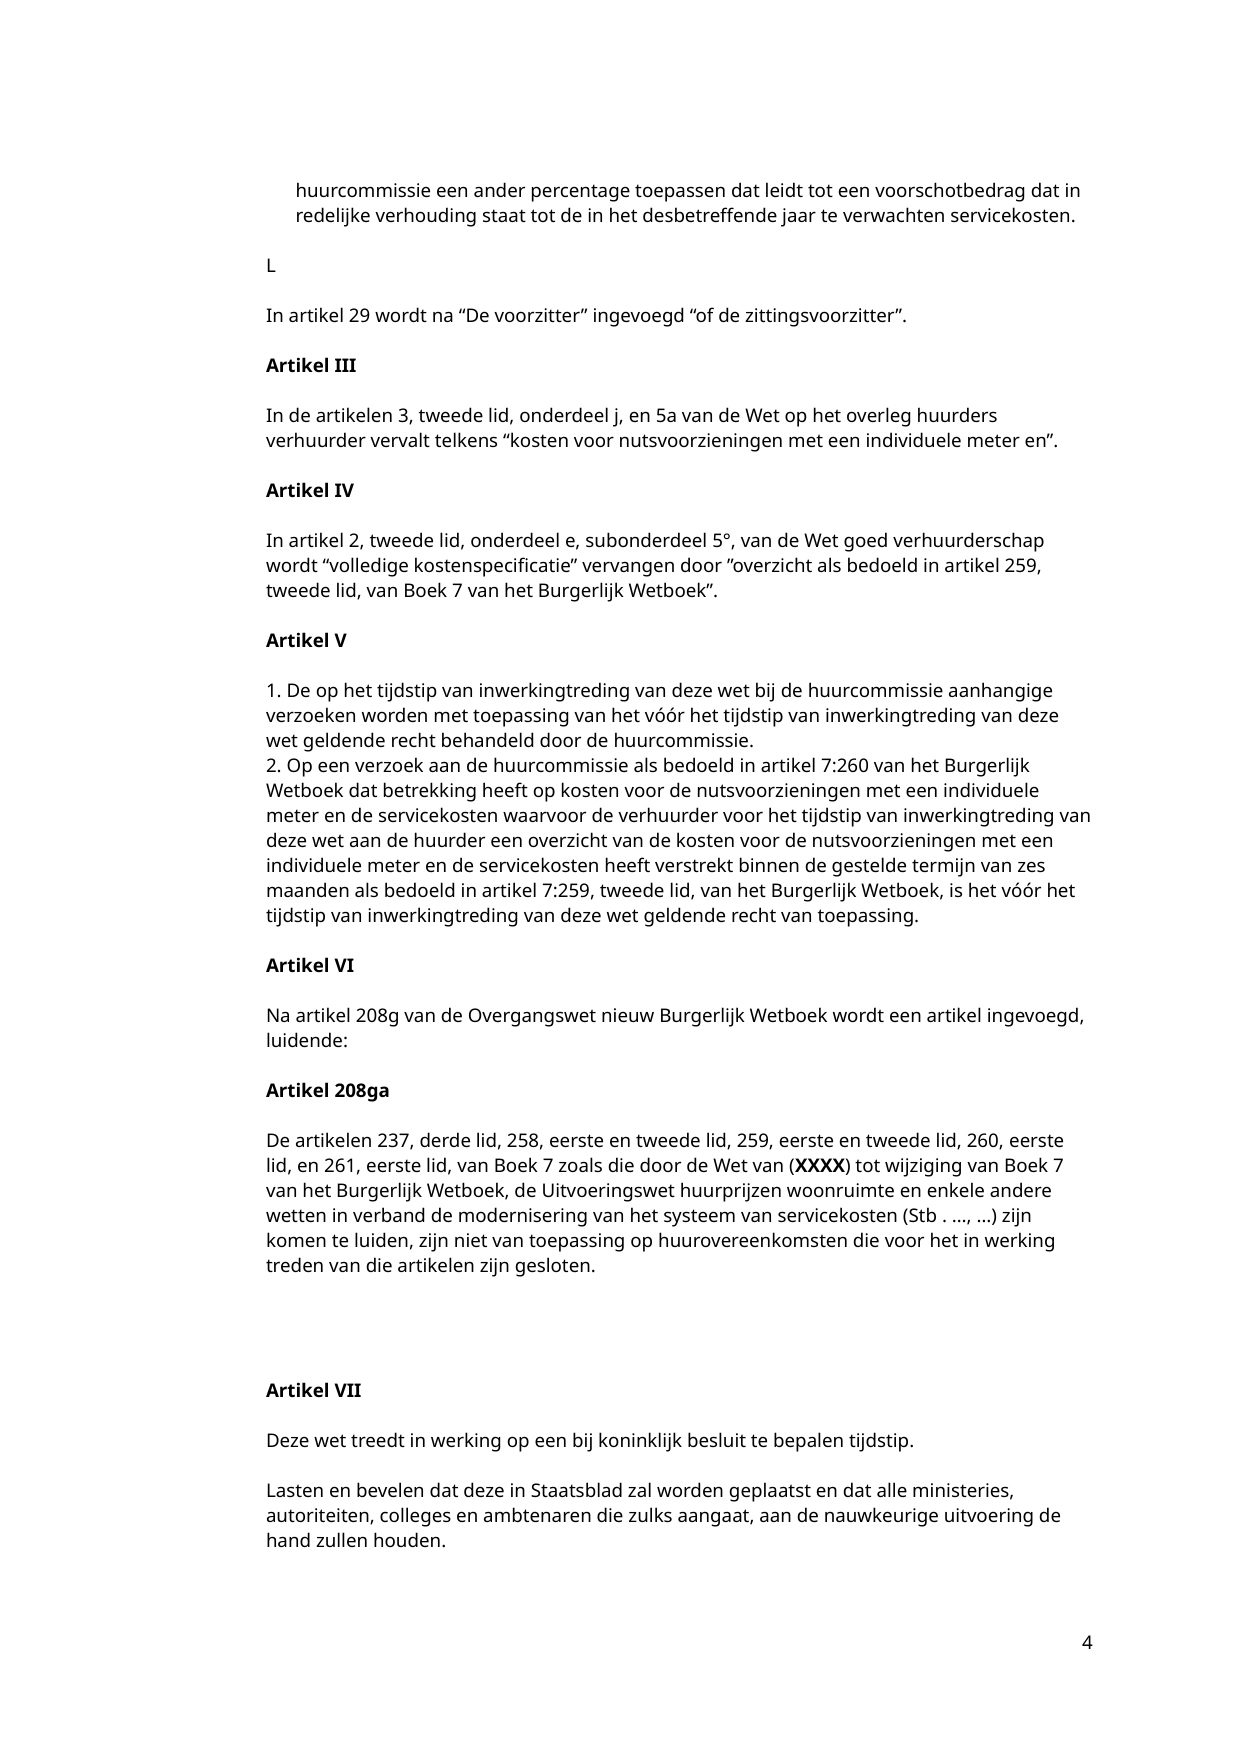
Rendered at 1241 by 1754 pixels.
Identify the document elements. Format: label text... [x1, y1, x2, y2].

text L [266, 252, 1092, 277]
text Artikel IV [266, 477, 1092, 502]
text Artikel VII [266, 1377, 1092, 1402]
text Artikel V [266, 627, 1092, 652]
text In artikel 2, tweede lid, onderdeel e, subonderdeel 5°, van de Wet goed verhuurderschap wordt “volledige kostenspecificatie” vervangen door ”overzicht als bedoeld in artikel 259, tweede lid, van Boek 7 van het Burgerlijk Wetboek”. [266, 527, 1092, 602]
text In artikel 29 wordt na “De voorzitter” ingevoegd “of de zittingsvoorzitter”. [266, 302, 1092, 327]
text Lasten en bevelen dat deze in Staatsblad zal worden geplaatst en dat alle ministeries, autoriteiten, colleges en ambtenaren die zulks aangaat, aan de nauwkeurige uitvoering de hand zullen houden. [266, 1477, 1092, 1552]
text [295, 177, 1092, 227]
text Deze wet treedt in werking op een bij koninklijk besluit te bepalen tijdstip. [266, 1427, 1092, 1452]
text 1. De op het tijdstip van inwerkingtreding van deze wet bij de huurcommissie aanhangige verzoeken worden met toepassing van het vóór het tijdstip van inwerkingtreding van deze wet geldende recht behandeld door de huurcommissie. [266, 677, 1092, 752]
text 2. Op een verzoek aan de huurcommissie als bedoeld in artikel 7:260 van het Burgerlijk Wetboek dat betrekking heeft op kosten voor de nutsvoorzieningen met een individuele meter en de servicekosten waarvoor de verhuurder voor het tijdstip van inwerkingtreding van deze wet aan de huurder een overzicht van de kosten voor de nutsvoorzieningen met een individuele meter en de servicekosten heeft verstrekt binnen de gestelde termijn van zes maanden als bedoeld in artikel 7:259, tweede lid, van het Burgerlijk Wetboek, is het vóór het tijdstip van inwerkingtreding van deze wet geldende recht van toepassing. [266, 752, 1092, 927]
text Artikel VI [266, 952, 1092, 977]
text In de artikelen 3, tweede lid, onderdeel j, en 5a van de Wet op het overleg huurders verhuurder vervalt telkens “kosten voor nutsvoorzieningen met een individuele meter en”. [266, 402, 1092, 452]
text De artikelen 237, derde lid, 258, eerste en tweede lid, 259, eerste en tweede lid, 260, eerste lid, en 261, eerste lid, van Boek 7 zoals die door de Wet van (XXXX) tot wijziging van Boek 7 van het Burgerlijk Wetboek, de Uitvoeringswet huurprijzen woonruimte en enkele andere wetten in verband de modernisering van het systeem van servicekosten (Stb . …, …) zijn komen te luiden, zijn niet van toepassing op huurovereenkomsten die voor het in werking treden van die artikelen zijn gesloten. [266, 1127, 1092, 1277]
text Artikel 208ga [266, 1077, 1092, 1102]
text Na artikel 208g van de Overgangswet nieuw Burgerlijk Wetboek wordt een artikel ingevoegd, luidende: [266, 1002, 1092, 1052]
text Artikel III [266, 352, 1092, 377]
